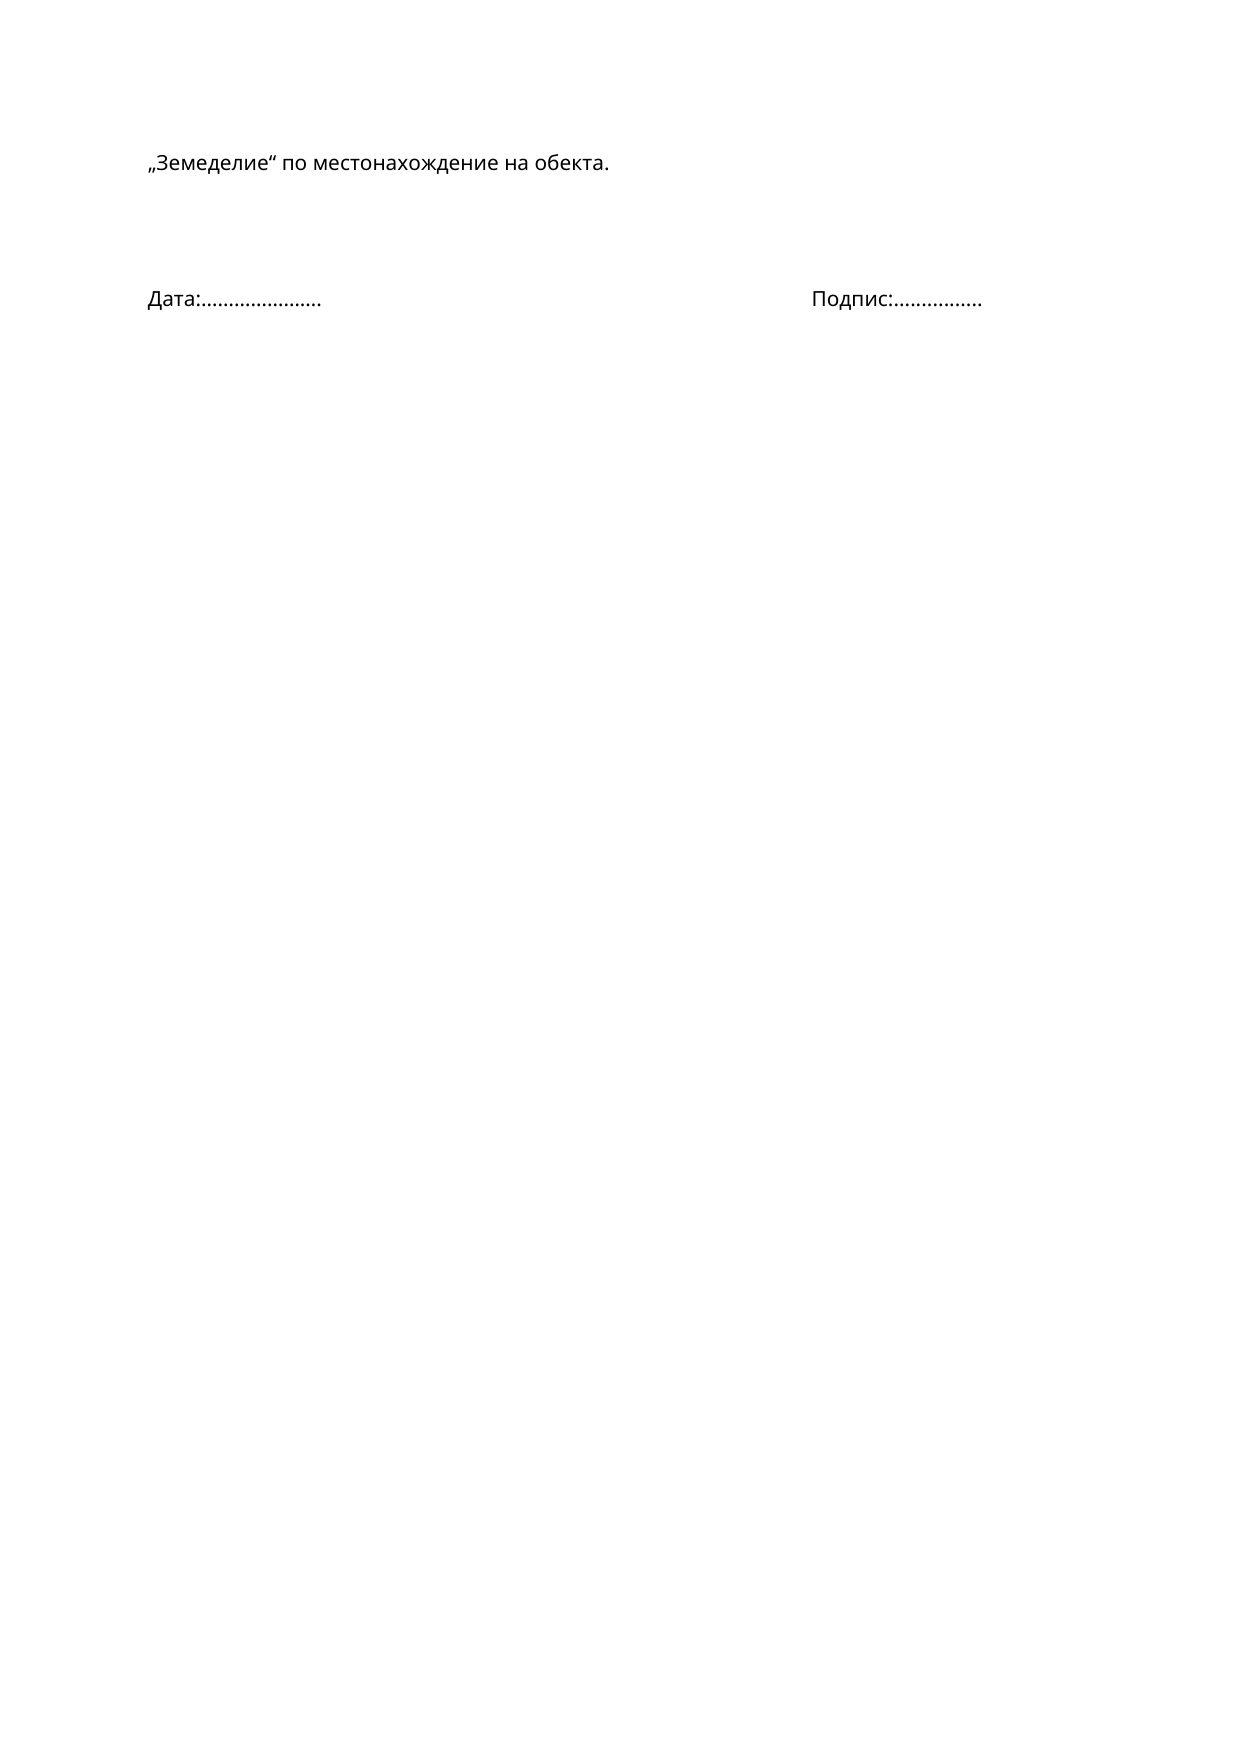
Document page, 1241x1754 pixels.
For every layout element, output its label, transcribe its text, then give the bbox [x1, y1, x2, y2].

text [148, 148, 1093, 176]
text Дата:…………………. Подпис:................ [148, 284, 1093, 312]
